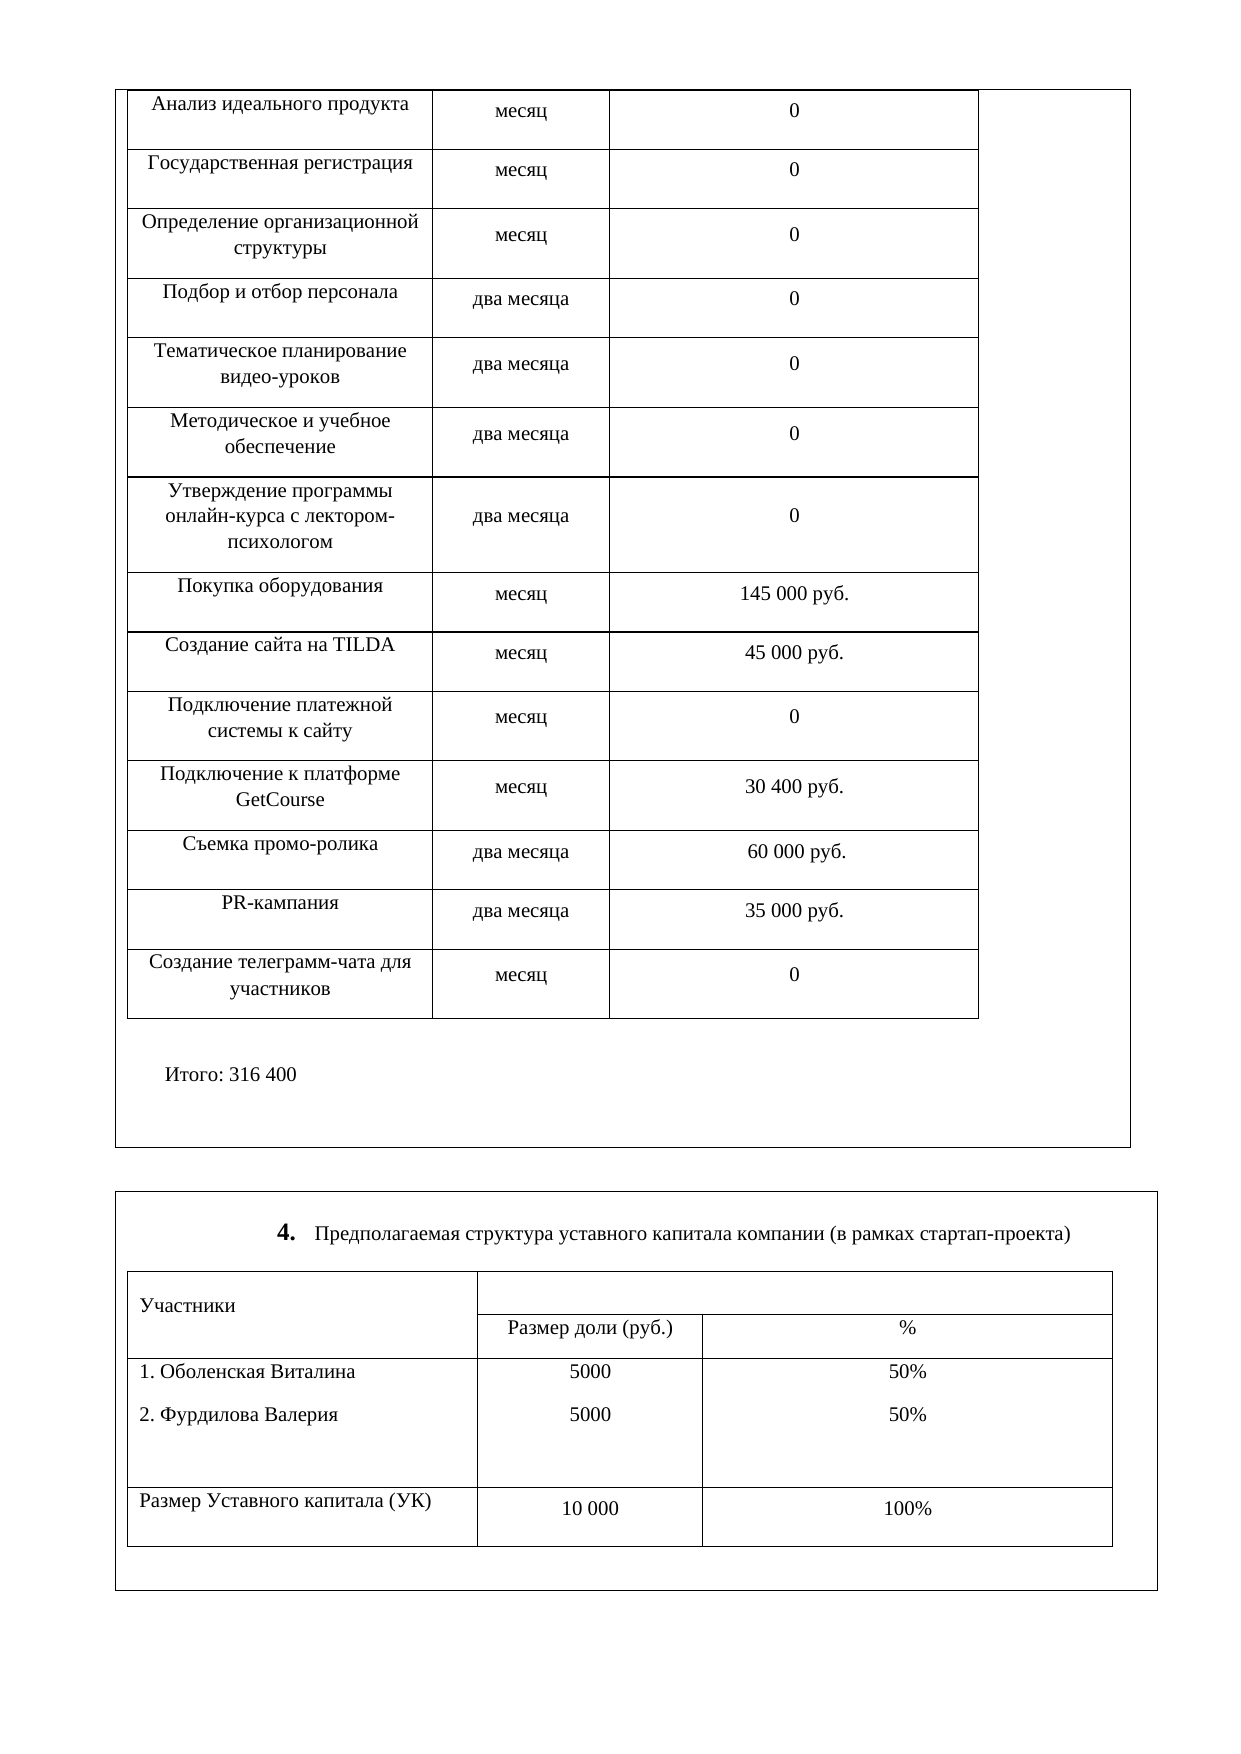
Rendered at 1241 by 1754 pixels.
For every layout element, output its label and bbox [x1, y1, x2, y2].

table_header [116, 1192, 1157, 1590]
table_header [116, 90, 1130, 1147]
